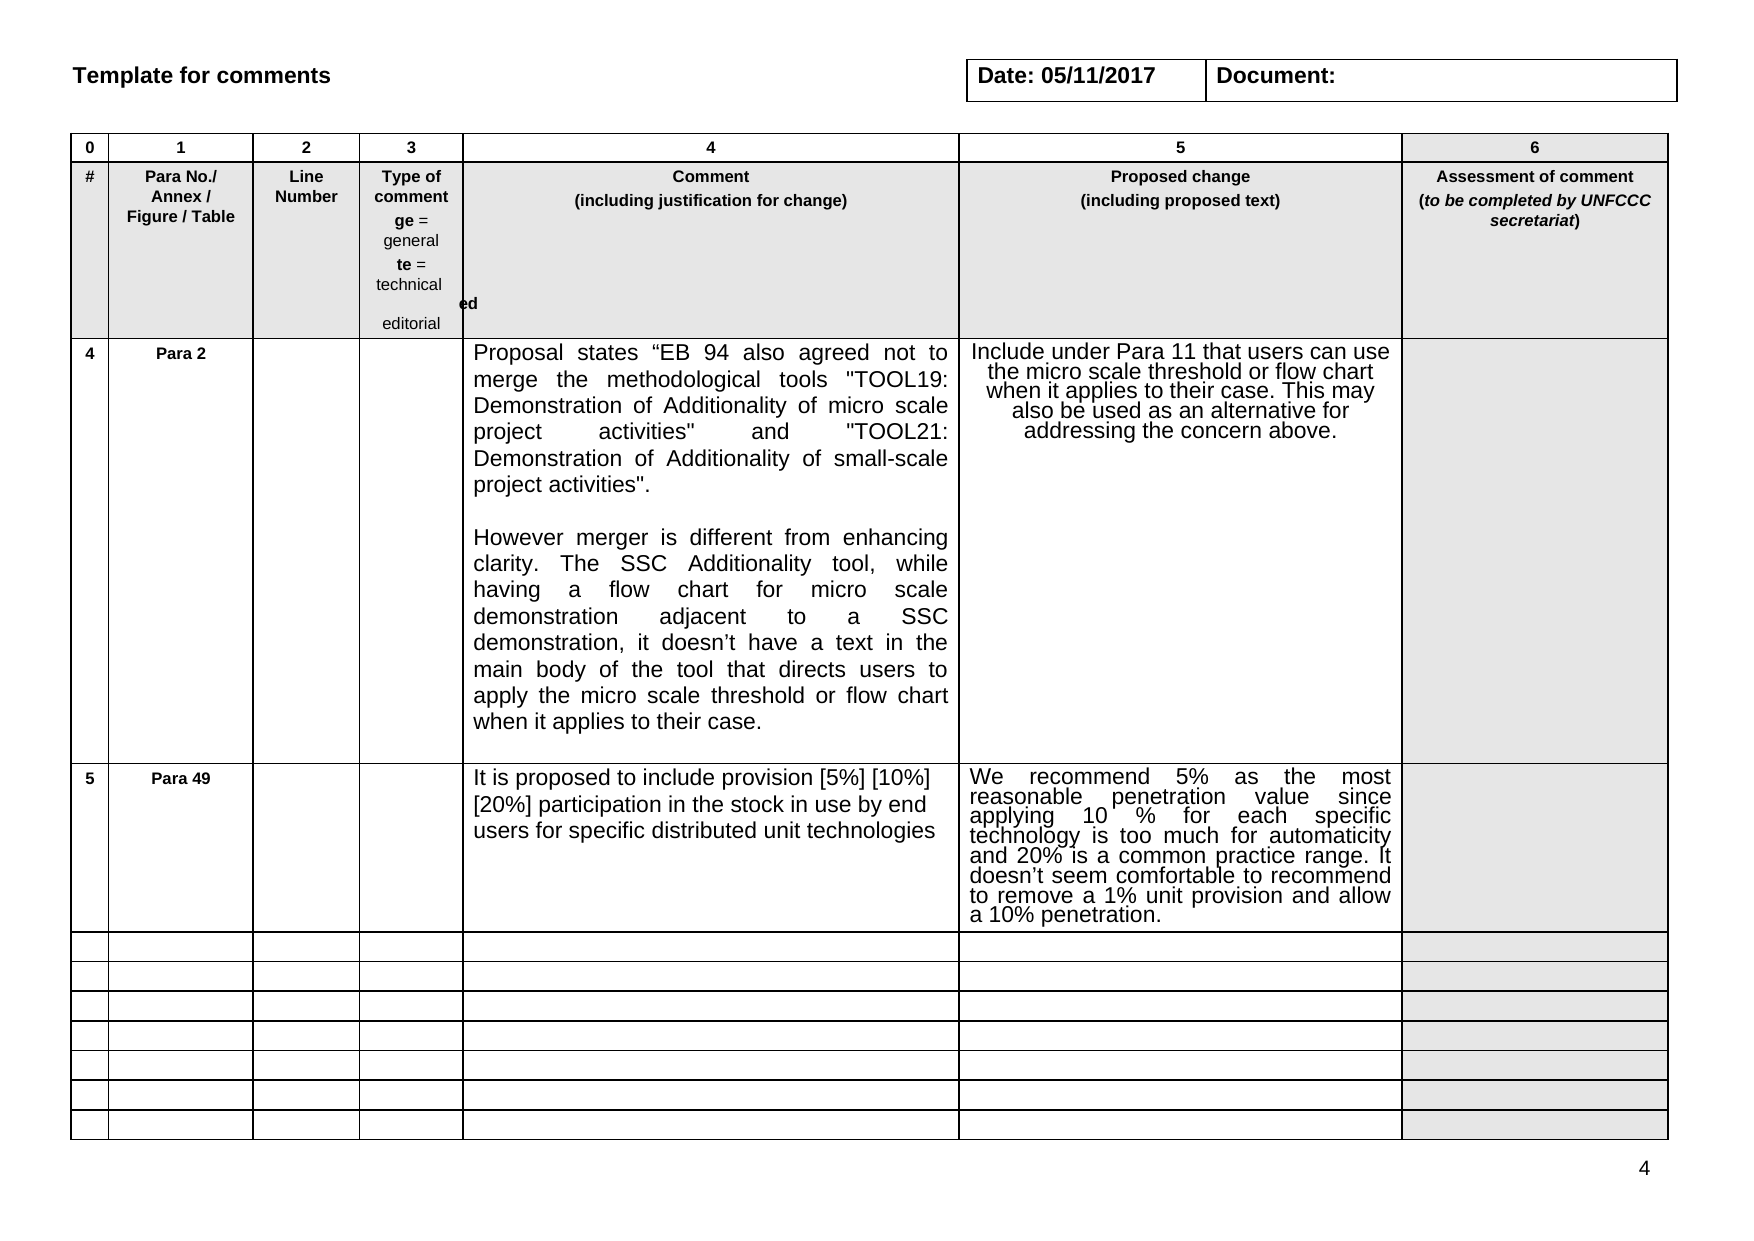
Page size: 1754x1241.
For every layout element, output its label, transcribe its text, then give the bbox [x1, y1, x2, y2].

table_cell [1403, 1051, 1667, 1079]
table_cell Type of comment ge = general te = technical ed = editorial [360, 163, 462, 338]
table_cell [464, 933, 958, 961]
table_cell [254, 1111, 359, 1139]
table_cell [254, 339, 359, 763]
table_cell [72, 1022, 108, 1050]
table_cell No./ Annex / Figure / Table [109, 163, 252, 338]
table_header 4 [464, 134, 958, 161]
table_cell [109, 962, 252, 990]
table_cell [960, 933, 1401, 961]
table_cell [1403, 1081, 1667, 1109]
table_header 5 [960, 134, 1401, 161]
table_header 0 [72, 134, 108, 161]
table_cell [1403, 962, 1667, 990]
table_cell [360, 1081, 462, 1109]
table_cell [360, 992, 462, 1020]
table_cell [72, 1081, 108, 1109]
table_cell [960, 1111, 1401, 1139]
table_cell [109, 1111, 252, 1139]
table_cell [254, 962, 359, 990]
table_cell 5 [72, 764, 108, 931]
table_cell [960, 1081, 1401, 1109]
table_cell [254, 1081, 359, 1109]
table_cell [960, 1022, 1401, 1050]
table_cell Proposal states “EB 94 also agreed not to merge the methodological tools "TOOL19: Demonstration of Additionality of micro scale project activities" and "TOOL21: Demonstration of Additionality of small-scale project activities". However merger is different from enhancing clarity. The SSC Additionality tool, while having a flow chart for micro scale demonstration adjacent to a SSC demonstration, it doesn’t have a text in the main body of the tool that directs users to apply the micro scale threshold or flow chart when it applies to their case. [464, 339, 958, 763]
table_cell [254, 992, 359, 1020]
table_cell [464, 962, 958, 990]
table_cell Para 49 [109, 764, 252, 931]
table_cell # [72, 163, 108, 338]
table_cell [464, 1081, 958, 1109]
table_cell [360, 764, 462, 931]
table_cell [254, 764, 359, 931]
table_cell [72, 992, 108, 1020]
table_cell Line Number [254, 163, 359, 338]
table_cell [72, 1111, 108, 1139]
table_cell [109, 933, 252, 961]
table_cell [464, 1051, 958, 1079]
table_cell [360, 1022, 462, 1050]
table_header 1 [109, 134, 252, 161]
table_cell [464, 1022, 958, 1050]
table_cell Include under Para 11 that users can use the micro scale threshold or flow chart when it applies to their case. This may also be used as an alternative for addressing the concern above. [960, 339, 1401, 763]
table_cell [464, 1111, 958, 1139]
table_cell [1403, 1111, 1667, 1139]
table_cell It is proposed to include provision [5%] [10%] [20%] participation in the stock in use by end users for specific distributed unit technologies [464, 764, 958, 931]
table_cell [72, 933, 108, 961]
table_cell [109, 992, 252, 1020]
table_cell [254, 933, 359, 961]
table_cell [360, 962, 462, 990]
table_cell [72, 962, 108, 990]
table_cell [960, 962, 1401, 990]
table_cell Comment (including justification for change) [464, 163, 958, 338]
table_cell [1403, 764, 1667, 931]
table_cell 4 [72, 339, 108, 763]
table_cell Para 2 [109, 339, 252, 763]
table_cell [1403, 1022, 1667, 1050]
table_cell We recommend 5% as the most reasonable penetration value since applying 10 % for each specific technology is too much for automaticity and 20% is a common practice range. It doesn’t seem comfortable to recommend to remove a 1% unit provision and allow a 10% penetration. [960, 764, 1401, 931]
table_cell [109, 1081, 252, 1109]
table_cell [72, 1051, 108, 1079]
table_cell [360, 1111, 462, 1139]
table_header 6 [1403, 134, 1667, 161]
table_cell [254, 1051, 359, 1079]
table_cell [1403, 933, 1667, 961]
table_cell [360, 933, 462, 961]
table_cell [360, 339, 462, 763]
table_cell [960, 992, 1401, 1020]
table_cell [109, 1022, 252, 1050]
table_cell [1403, 992, 1667, 1020]
table_header 2 [254, 134, 359, 161]
table_cell [464, 992, 958, 1020]
table_cell [1403, 339, 1667, 763]
table_cell Proposed change (including proposed text) [960, 163, 1401, 338]
table_cell [109, 1051, 252, 1079]
table_cell [960, 1051, 1401, 1079]
table_cell [254, 1022, 359, 1050]
table_header 3 [360, 134, 462, 161]
table_cell [360, 1051, 462, 1079]
table_cell Assessment of comment (to be completed by UNFCCC secretariat) [1403, 163, 1667, 338]
